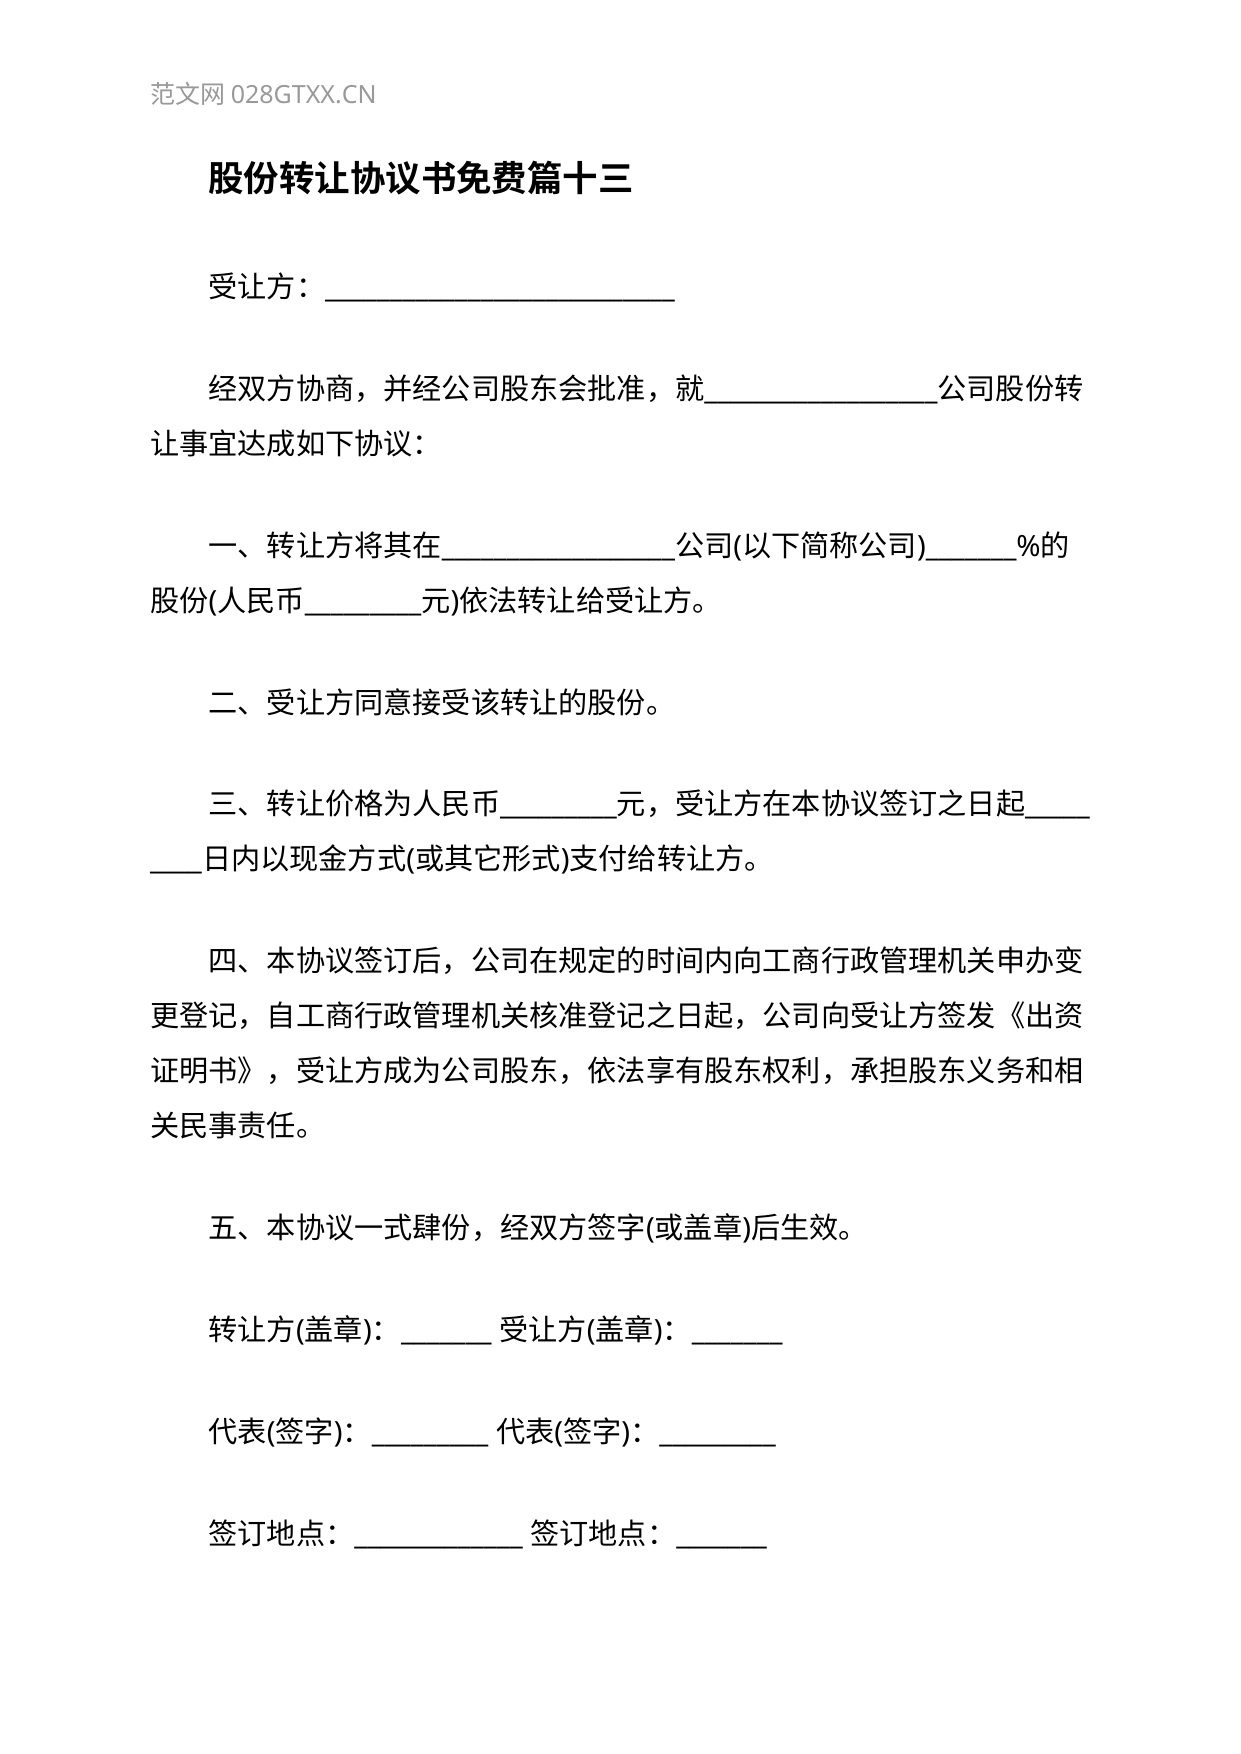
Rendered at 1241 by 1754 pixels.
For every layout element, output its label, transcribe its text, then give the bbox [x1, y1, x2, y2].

text 转让方(盖章)：_______ 受让方(盖章)：_______ [150, 1306, 1090, 1349]
text 二、受让方同意接受该转让的股份。 [150, 679, 1090, 721]
text 代表(签字)：_________ 代表(签字)：_________ [150, 1408, 1090, 1451]
text 五、本协议一式肆份，经双方签字(或盖章)后生效。 [150, 1204, 1090, 1247]
text 签订地点：_____________ 签订地点：_______ [150, 1510, 1090, 1553]
text 一、转让方将其在__________________公司(以下简称公司)_______%的股份(人民币_________元)依法转让给受让方。 [150, 522, 1090, 619]
text 经双方协商，并经公司股东会批准，就__________________公司股份转让事宜达成如下协议： [150, 365, 1090, 463]
text 股份转让协议书免费篇十三 [150, 150, 1090, 201]
text 受让方：___________________________ [150, 263, 1090, 306]
text 四、本协议签订后，公司在规定的时间内向工商行政管理机关申办变更登记，自工商行政管理机关核准登记之日起，公司向受让方签发《出资证明书》，受让方成为公司股东，依法享有股东权利，承担股东义务和相关民事责任。 [150, 938, 1090, 1145]
text 三、转让价格为人民币_________元，受让方在本协议签订之日起_________日内以现金方式(或其它形式)支付给转让方。 [150, 781, 1090, 878]
